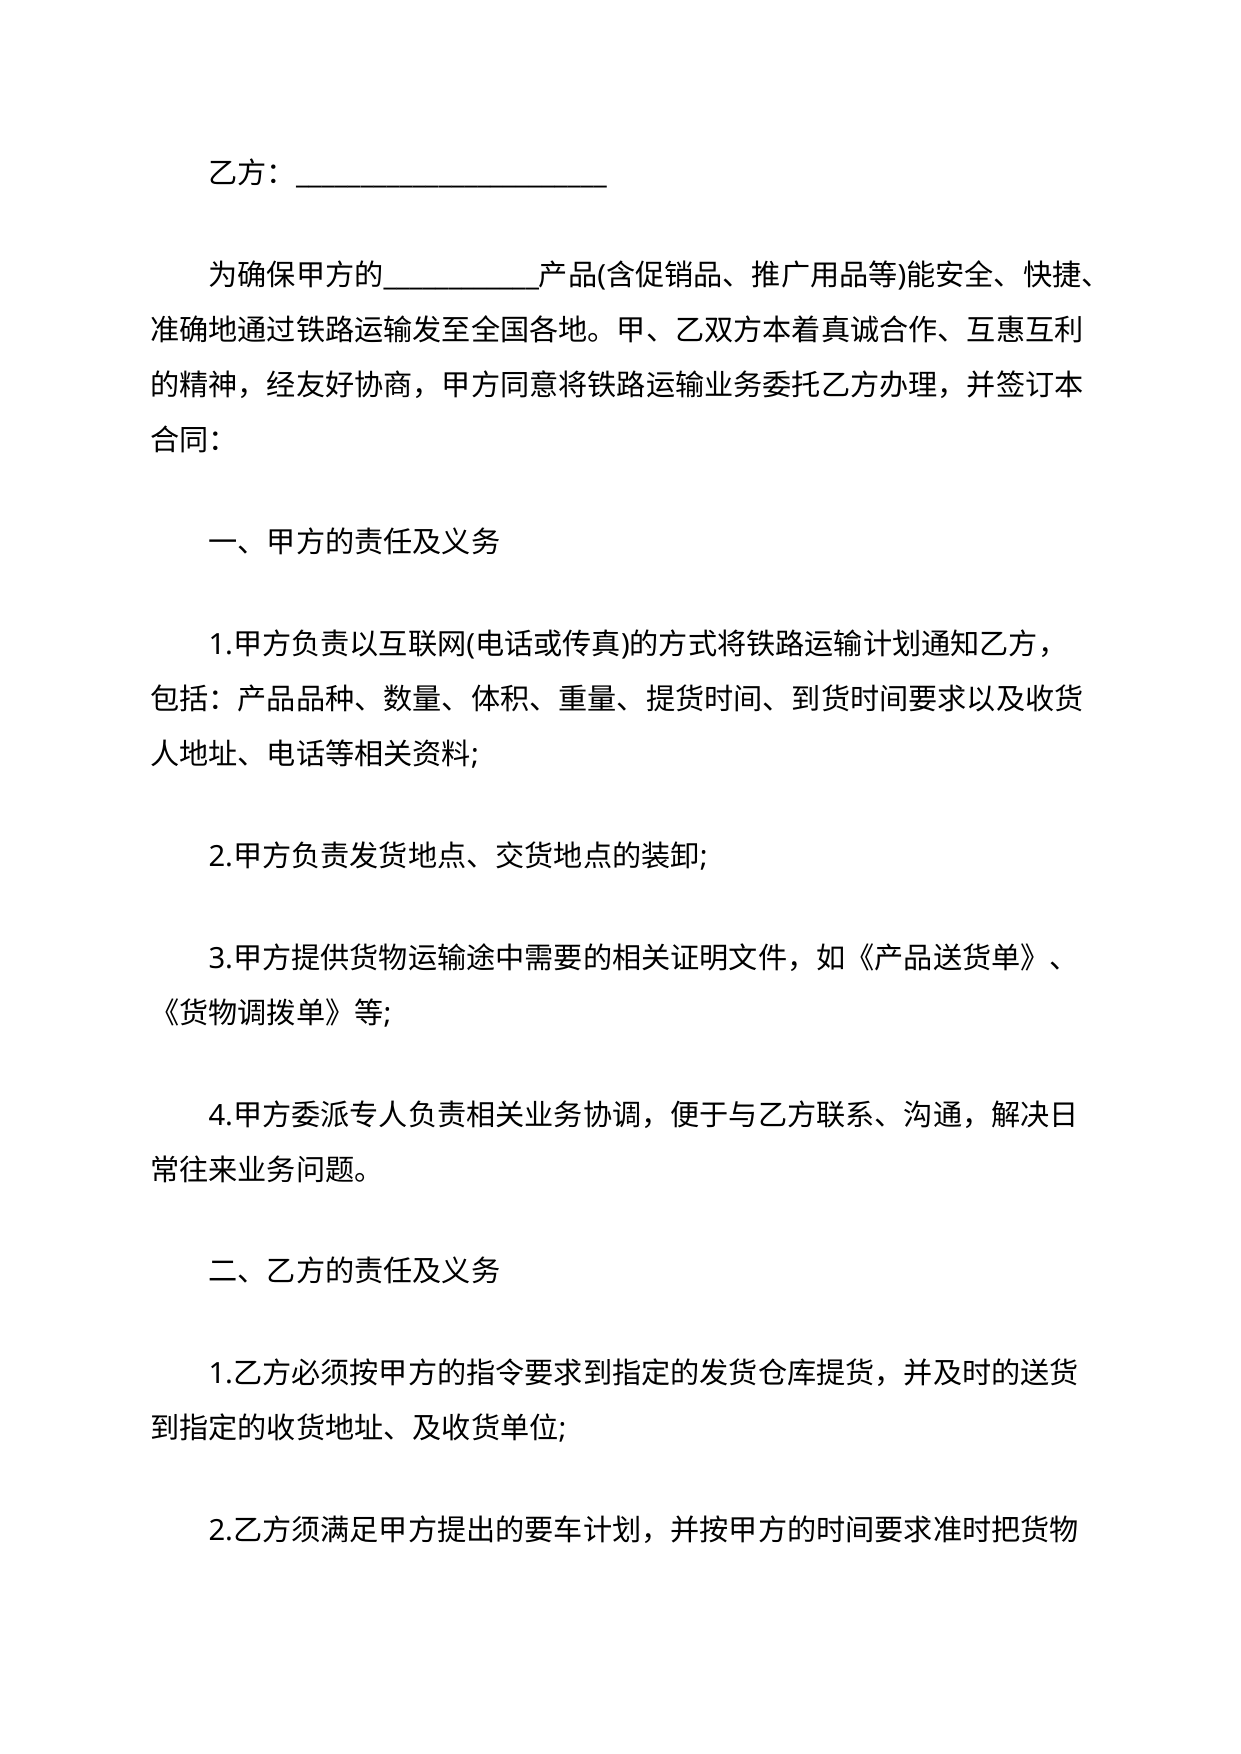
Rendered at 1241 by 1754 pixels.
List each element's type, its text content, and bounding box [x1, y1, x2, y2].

text 二、乙方的责任及义务 [150, 1248, 1090, 1290]
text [150, 1507, 1090, 1549]
text 一、甲方的责任及义务 [150, 518, 1090, 561]
text 1.甲方负责以互联网(电话或传真)的方式将铁路运输计划通知乙方，包括：产品品种、数量、体积、重量、提货时间、到货时间要求以及收货人地址、电话等相关资料; [150, 620, 1090, 773]
text 3.甲方提供货物运输途中需要的相关证明文件，如《产品送货单》、《货物调拨单》等; [150, 934, 1090, 1032]
text 乙方：________________________ [150, 150, 1090, 192]
text 4.甲方委派专人负责相关业务协调，便于与乙方联系、沟通，解决日常往来业务问题。 [150, 1091, 1090, 1188]
text 2.甲方负责发货地点、交货地点的装卸; [150, 832, 1090, 874]
text 1.乙方必须按甲方的指令要求到指定的发货仓库提货，并及时的送货到指定的收货地址、及收货单位; [150, 1350, 1090, 1447]
text 为确保甲方的____________产品(含促销品、推广用品等)能安全、快捷、准确地通过铁路运输发至全国各地。甲、乙双方本着真诚合作、互惠互利的精神，经友好协商，甲方同意将铁路运输业务委托乙方办理，并签订本合同： [150, 252, 1090, 459]
